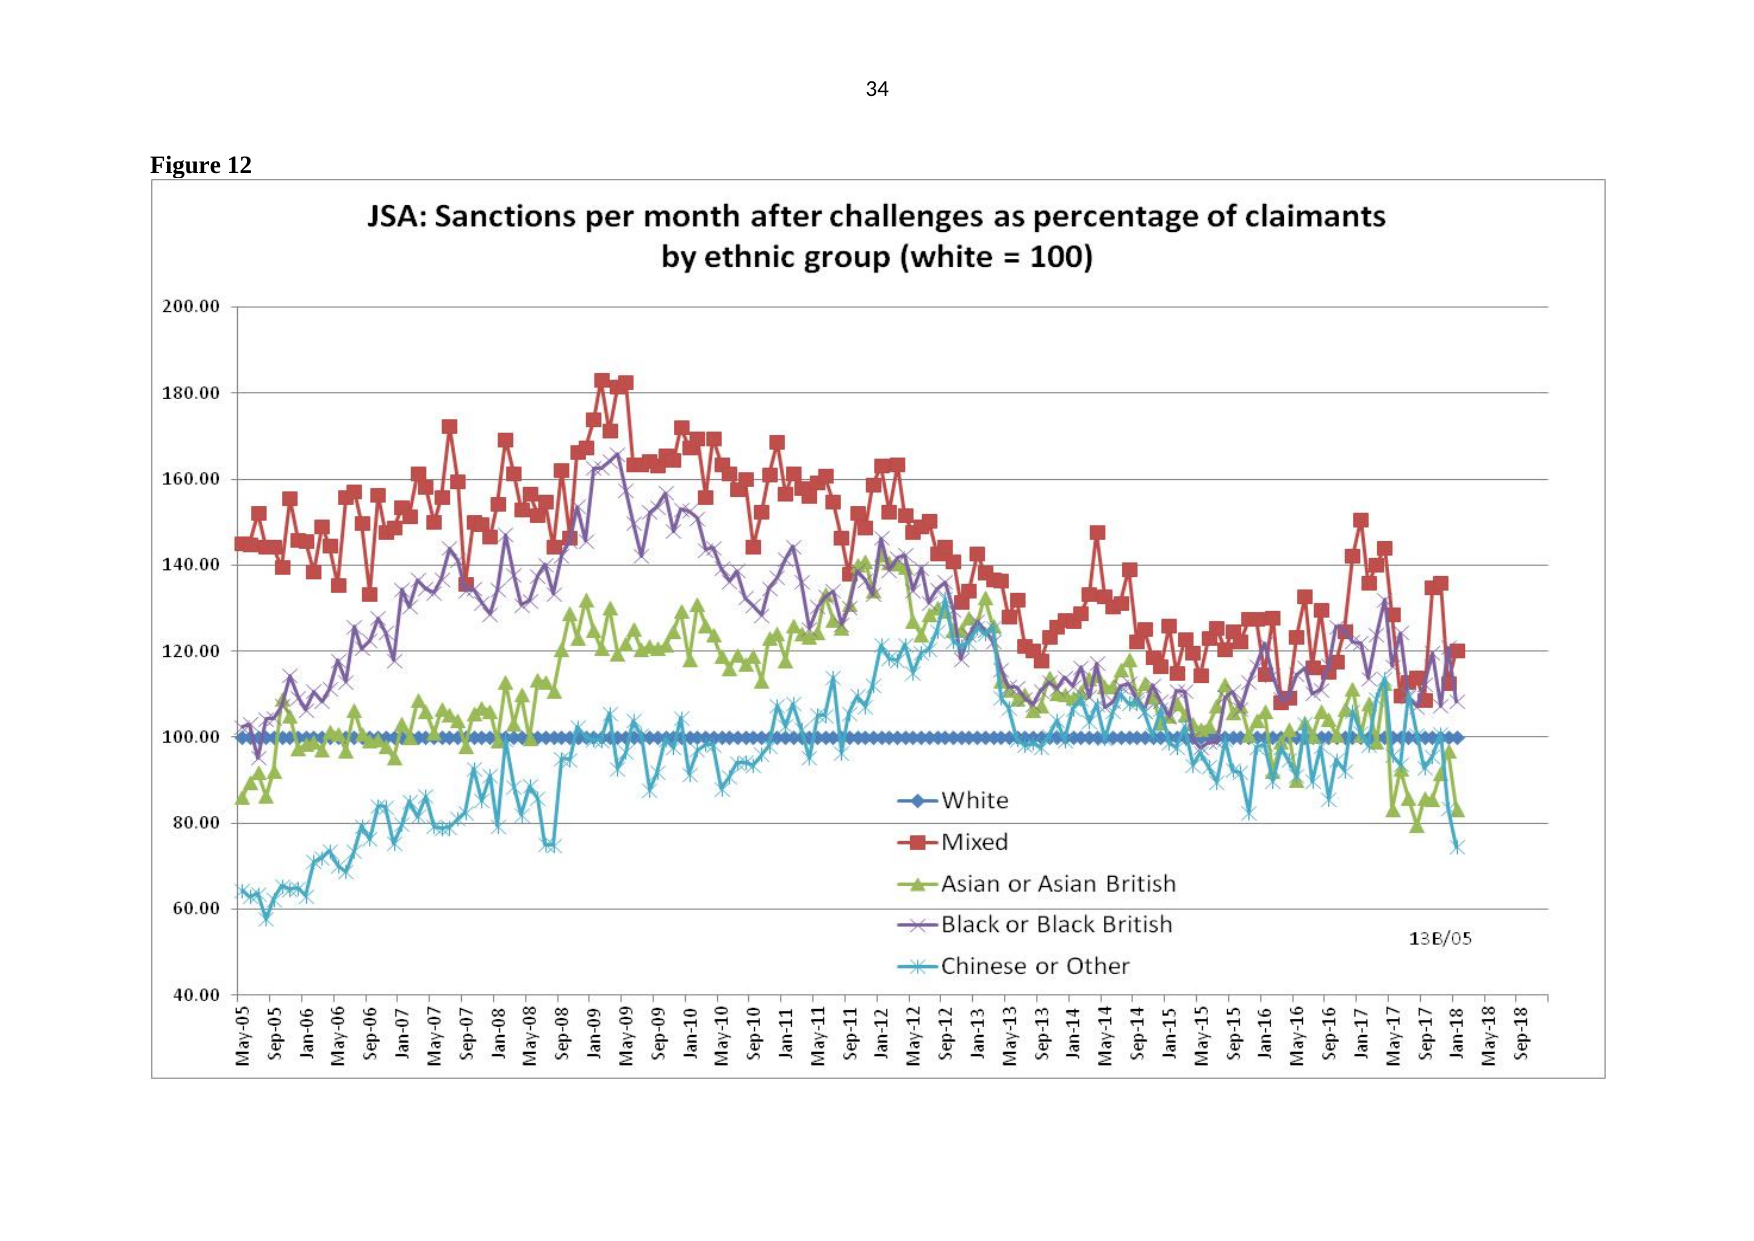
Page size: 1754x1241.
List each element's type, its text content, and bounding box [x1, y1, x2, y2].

text Figure 12 [150, 150, 1604, 178]
picture [150, 178, 1607, 1080]
